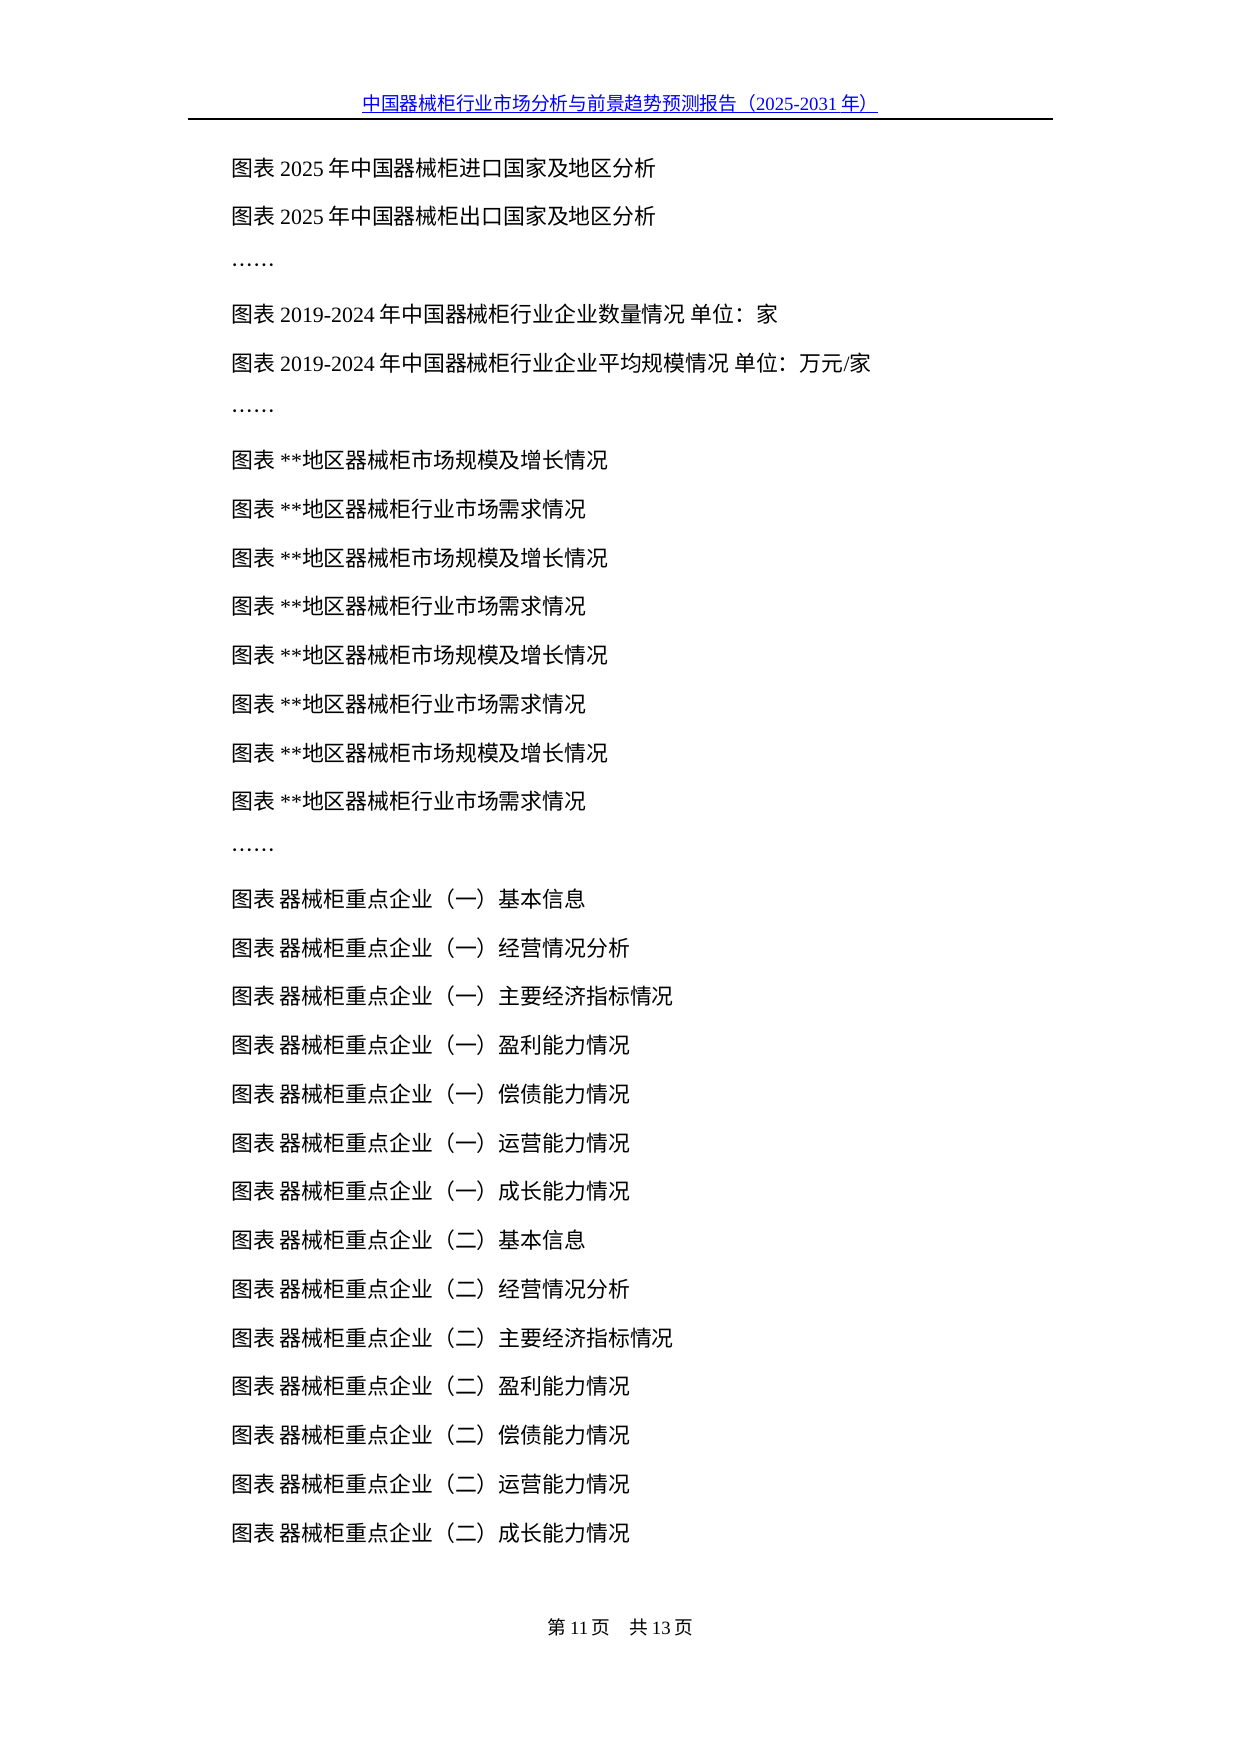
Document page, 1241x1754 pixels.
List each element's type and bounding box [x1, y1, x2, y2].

text [187, 150, 1053, 1548]
